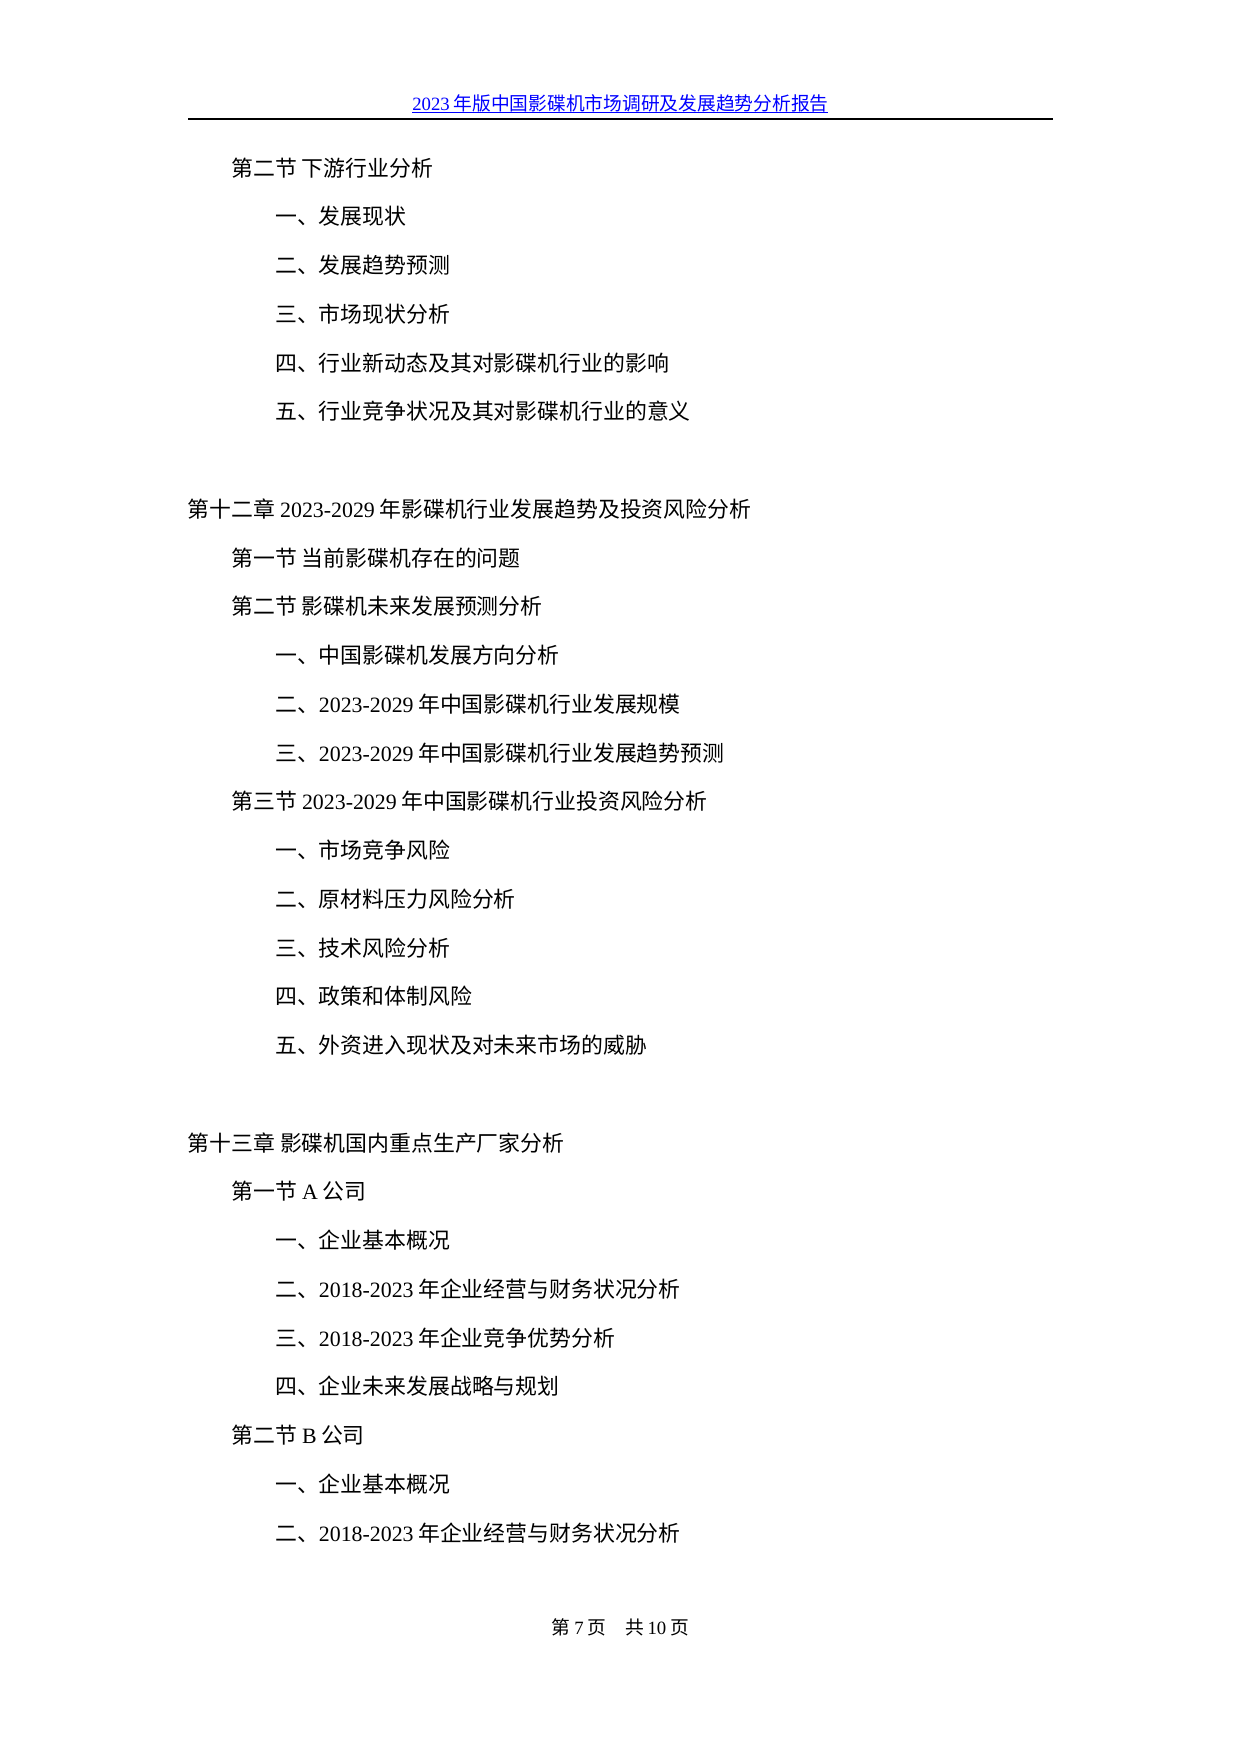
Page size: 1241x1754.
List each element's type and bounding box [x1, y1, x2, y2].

text [187, 150, 1053, 1548]
